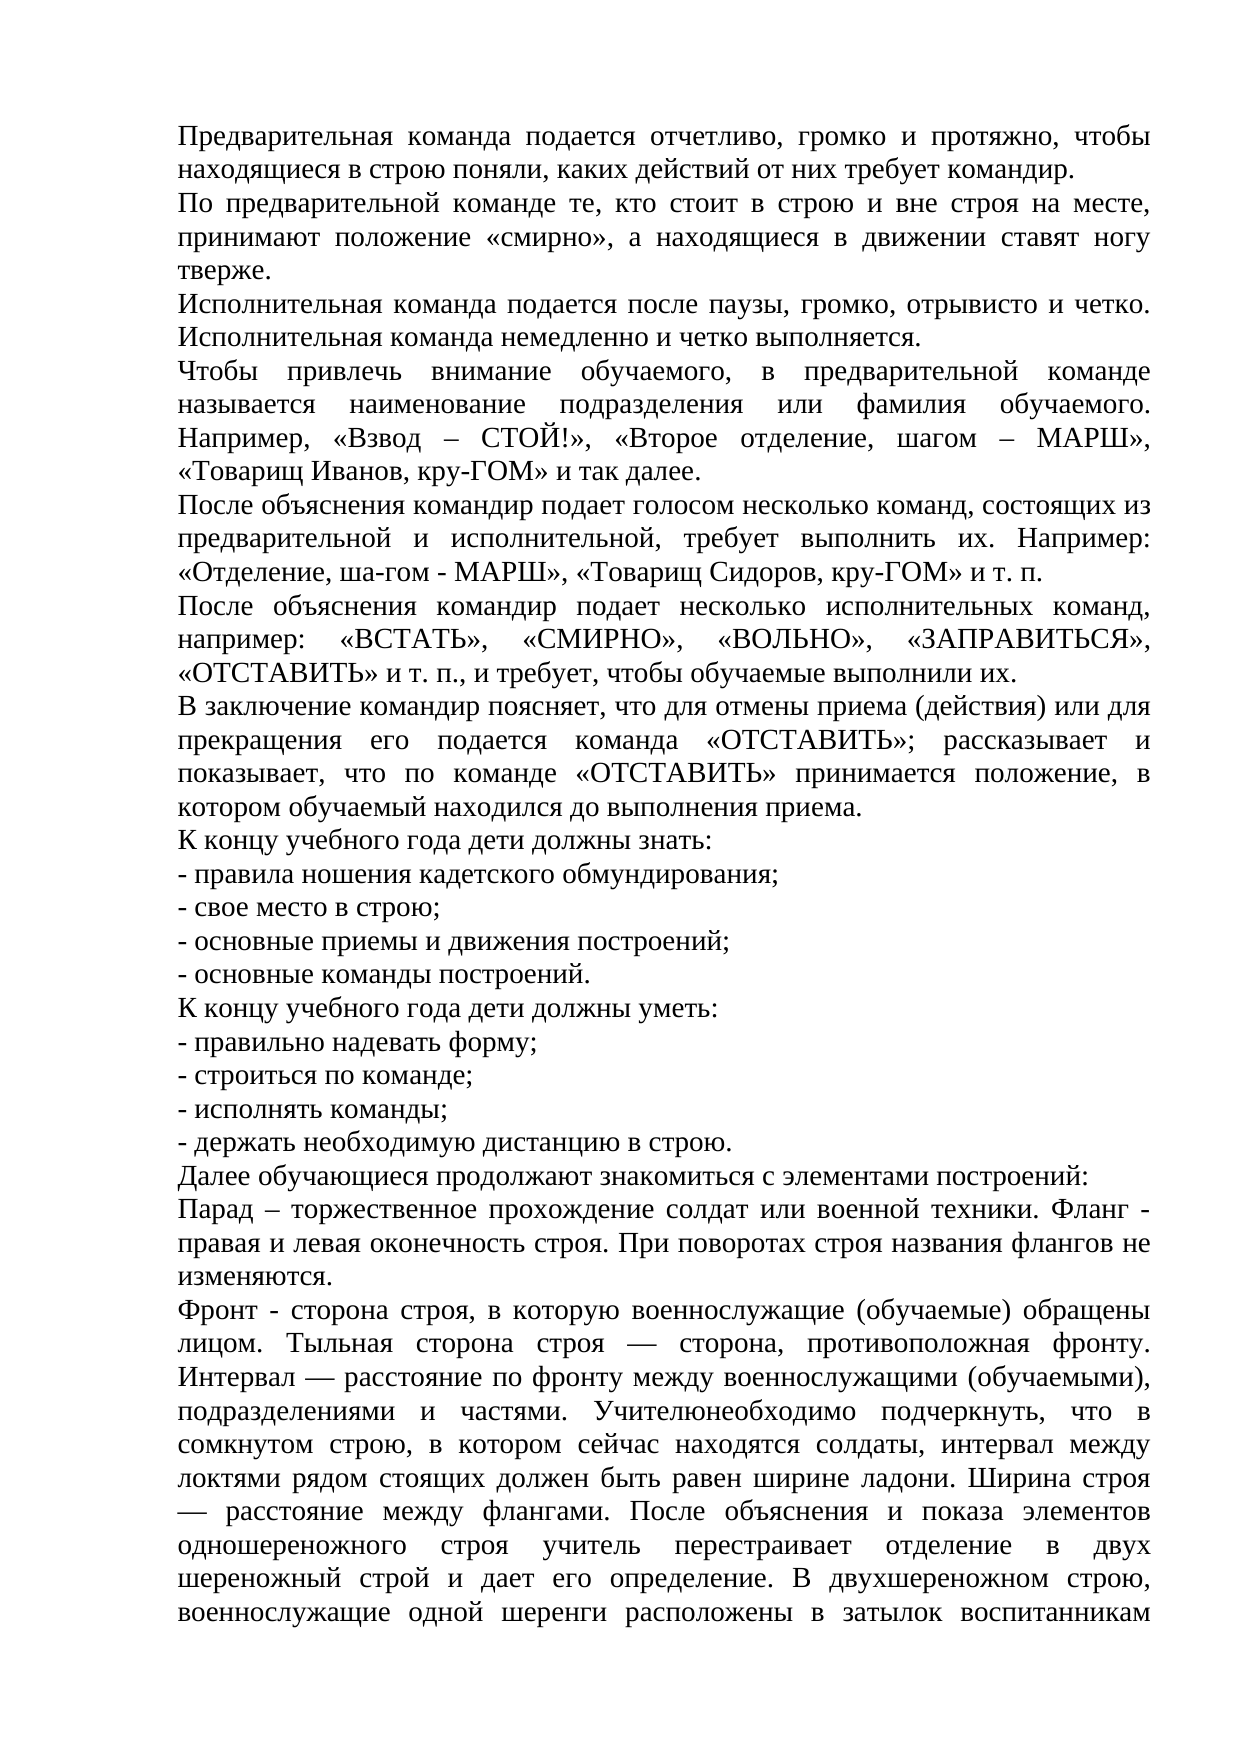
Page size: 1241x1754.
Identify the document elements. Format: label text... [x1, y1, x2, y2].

text В заключение командир поясняет, что для отмены приема (действия) или для прекращения его подается команда «ОТСТАВИТЬ»; рассказывает и показывает, что по команде «ОТСТАВИТЬ» принимается положение, в котором обучаемый находился до выполнения приема. [177, 688, 1152, 822]
text Далее обучающиеся продолжают знакомиться с элементами построений: [177, 1158, 1152, 1191]
text К концу учебного года дети должны уметь: [177, 990, 1152, 1024]
text - правила ношения кадетского обмундирования; [177, 856, 1152, 889]
text После объяснения командир подает голосом несколько команд, состоящих из предварительной и исполнительной, требует выполнить их. Например: «Отделение, ша-гом - МАРШ», «Товарищ Сидоров, кру-ГОМ» и т. п. [177, 487, 1152, 588]
text Исполнительная команда подается после паузы, громко, отрывисто и четко. Исполнительная команда немедленно и четко выполняется. [177, 286, 1152, 353]
text Парад – торжественное прохождение солдат или военной техники. Фланг - правая и левая оконечность строя. При поворотах строя названия флангов не изменяются. [177, 1191, 1152, 1292]
text К концу учебного года дети должны знать: [177, 822, 1152, 856]
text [177, 1292, 1152, 1627]
text Чтобы привлечь внимание обучаемого, в предварительной команде называется наименование подразделения или фамилия обучаемого. Например, «Взвод – СТОЙ!», «Второе отделение, шагом – МАРШ», «Товарищ Иванов, кру-ГОМ» и так далее. [177, 353, 1152, 487]
text После объяснения командир подает несколько исполнительных команд, например: «ВСТАТЬ», «СМИРНО», «ВОЛЬНО», «ЗАПРАВИТЬСЯ», «ОТСТАВИТЬ» и т. п., и требует, чтобы обучаемые выполнили их. [177, 588, 1152, 688]
text - основные приемы и движения построений; [177, 923, 1152, 957]
text - исполнять команды; [177, 1091, 1152, 1124]
text - основные команды построений. [177, 957, 1152, 990]
text - свое место в строю; [177, 889, 1152, 923]
text - правильно надевать форму; [177, 1024, 1152, 1057]
text Предварительная команда подается отчетливо, громко и протяжно, чтобы находящиеся в строю поняли, каких действий от них требует командир. [177, 118, 1152, 185]
text - держать необходимую дистанцию в строю. [177, 1124, 1152, 1158]
text По предварительной команде те, кто стоит в строю и вне строя на месте, принимают положение «смирно», а находящиеся в движении ставят ногу тверже. [177, 185, 1152, 286]
text - строиться по команде; [177, 1057, 1152, 1091]
